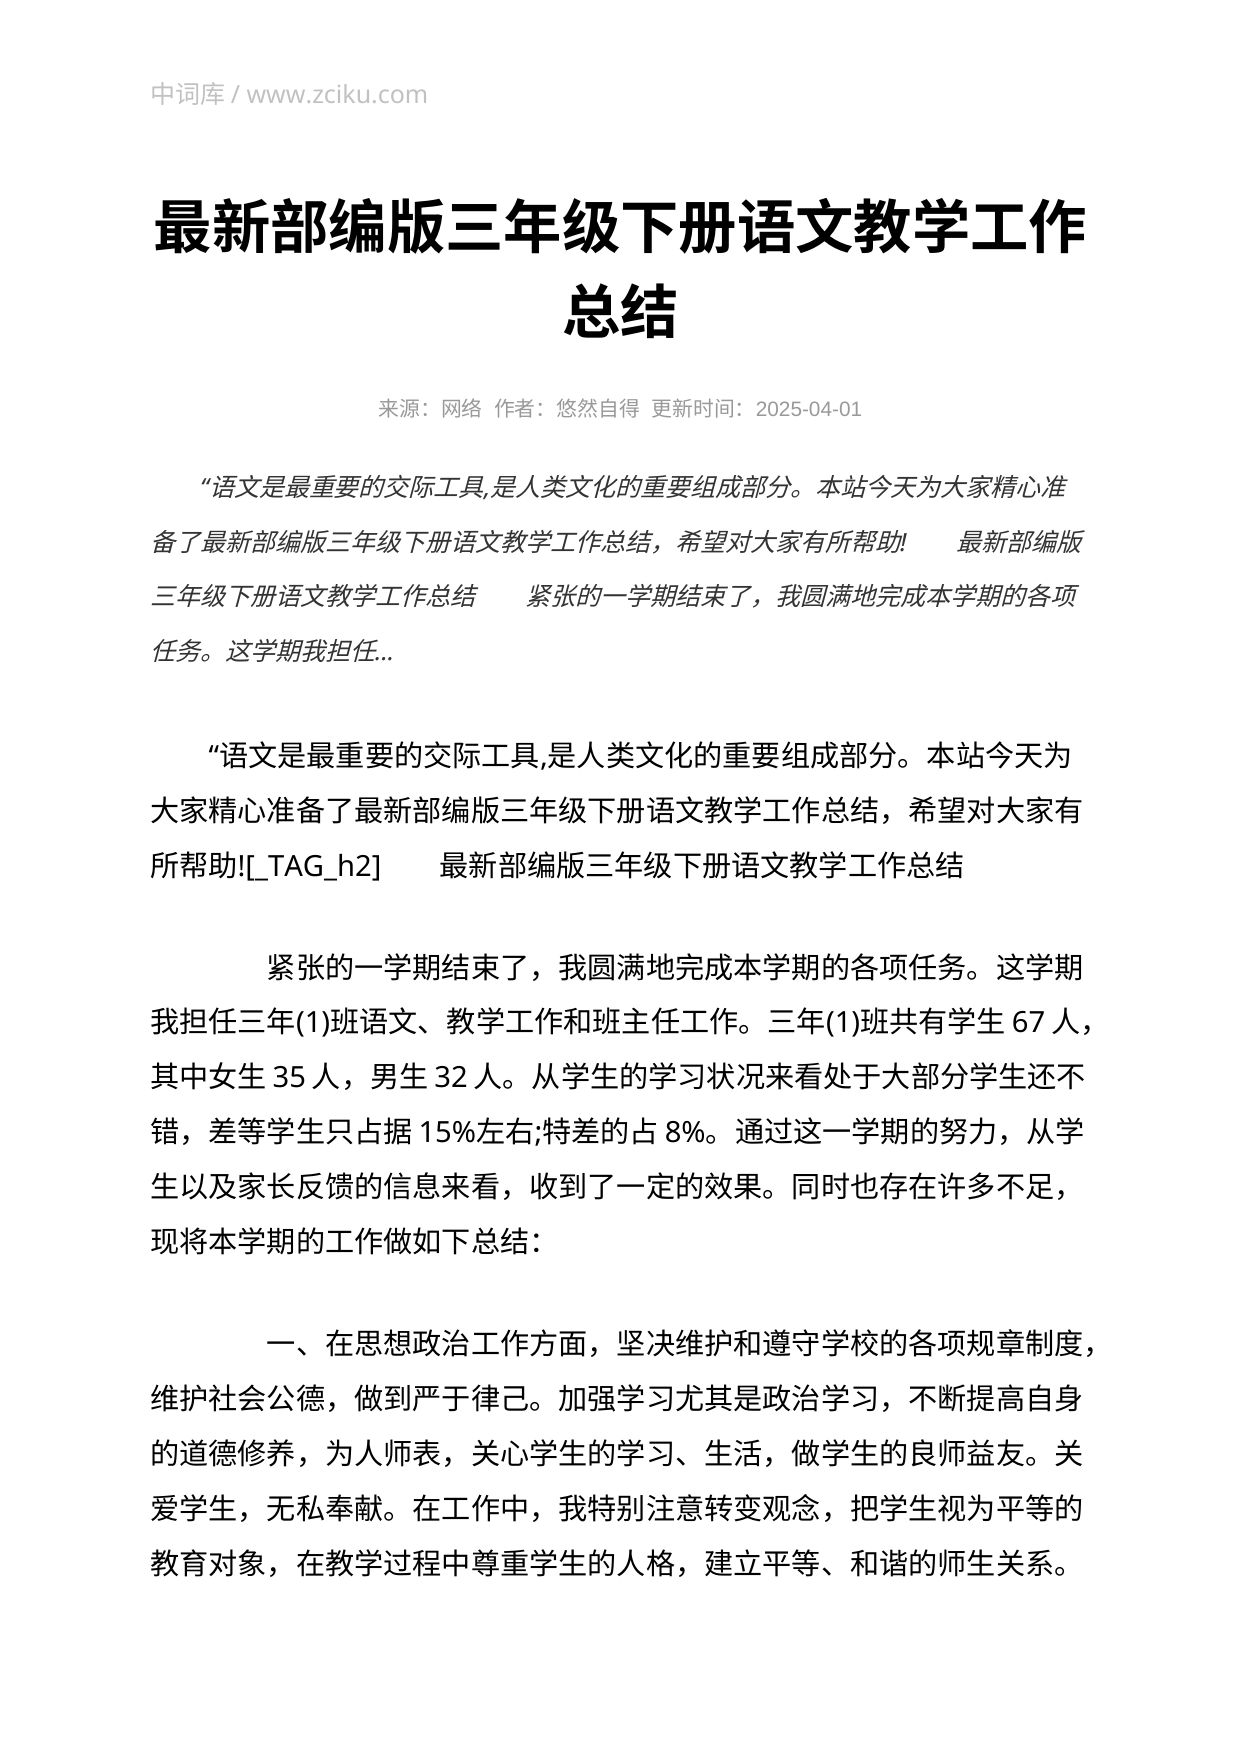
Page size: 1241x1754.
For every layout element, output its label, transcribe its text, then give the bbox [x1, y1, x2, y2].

text “语文是最重要的交际工具,是人类文化的重要组成部分。本站今天为大家精心准备了最新部编版三年级下册语文教学工作总结，希望对大家有所帮助![_TAG_h2] 最新部编版三年级下册语文教学工作总结 [150, 732, 1090, 884]
text 紧张的一学期结束了，我圆满地完成本学期的各项任务。这学期我担任三年(1)班语文、教学工作和班主任工作。三年(1)班共有学生67人，其中女生35人，男生32人。从学生的学习状况来看处于大部分学生还不错，差等学生只占据15%左右;特差的占8%。通过这一学期的努力，从学生以及家长反馈的信息来看，收到了一定的效果。同时也存在许多不足，现将本学期的工作做如下总结： [150, 944, 1090, 1261]
subtitle 最新部编版三年级下册语文教学工作总结 [150, 181, 1090, 350]
text “语文是最重要的交际工具,是人类文化的重要组成部分。本站今天为大家精心准备了最新部编版三年级下册语文教学工作总结，希望对大家有所帮助! 最新部编版三年级下册语文教学工作总结 紧张的一学期结束了，我圆满地完成本学期的各项任务。这学期我担任... [150, 468, 1090, 667]
text 来源：网络 作者：悠然自得 更新时间：2025-04-01 [150, 397, 1090, 421]
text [150, 1321, 1090, 1583]
